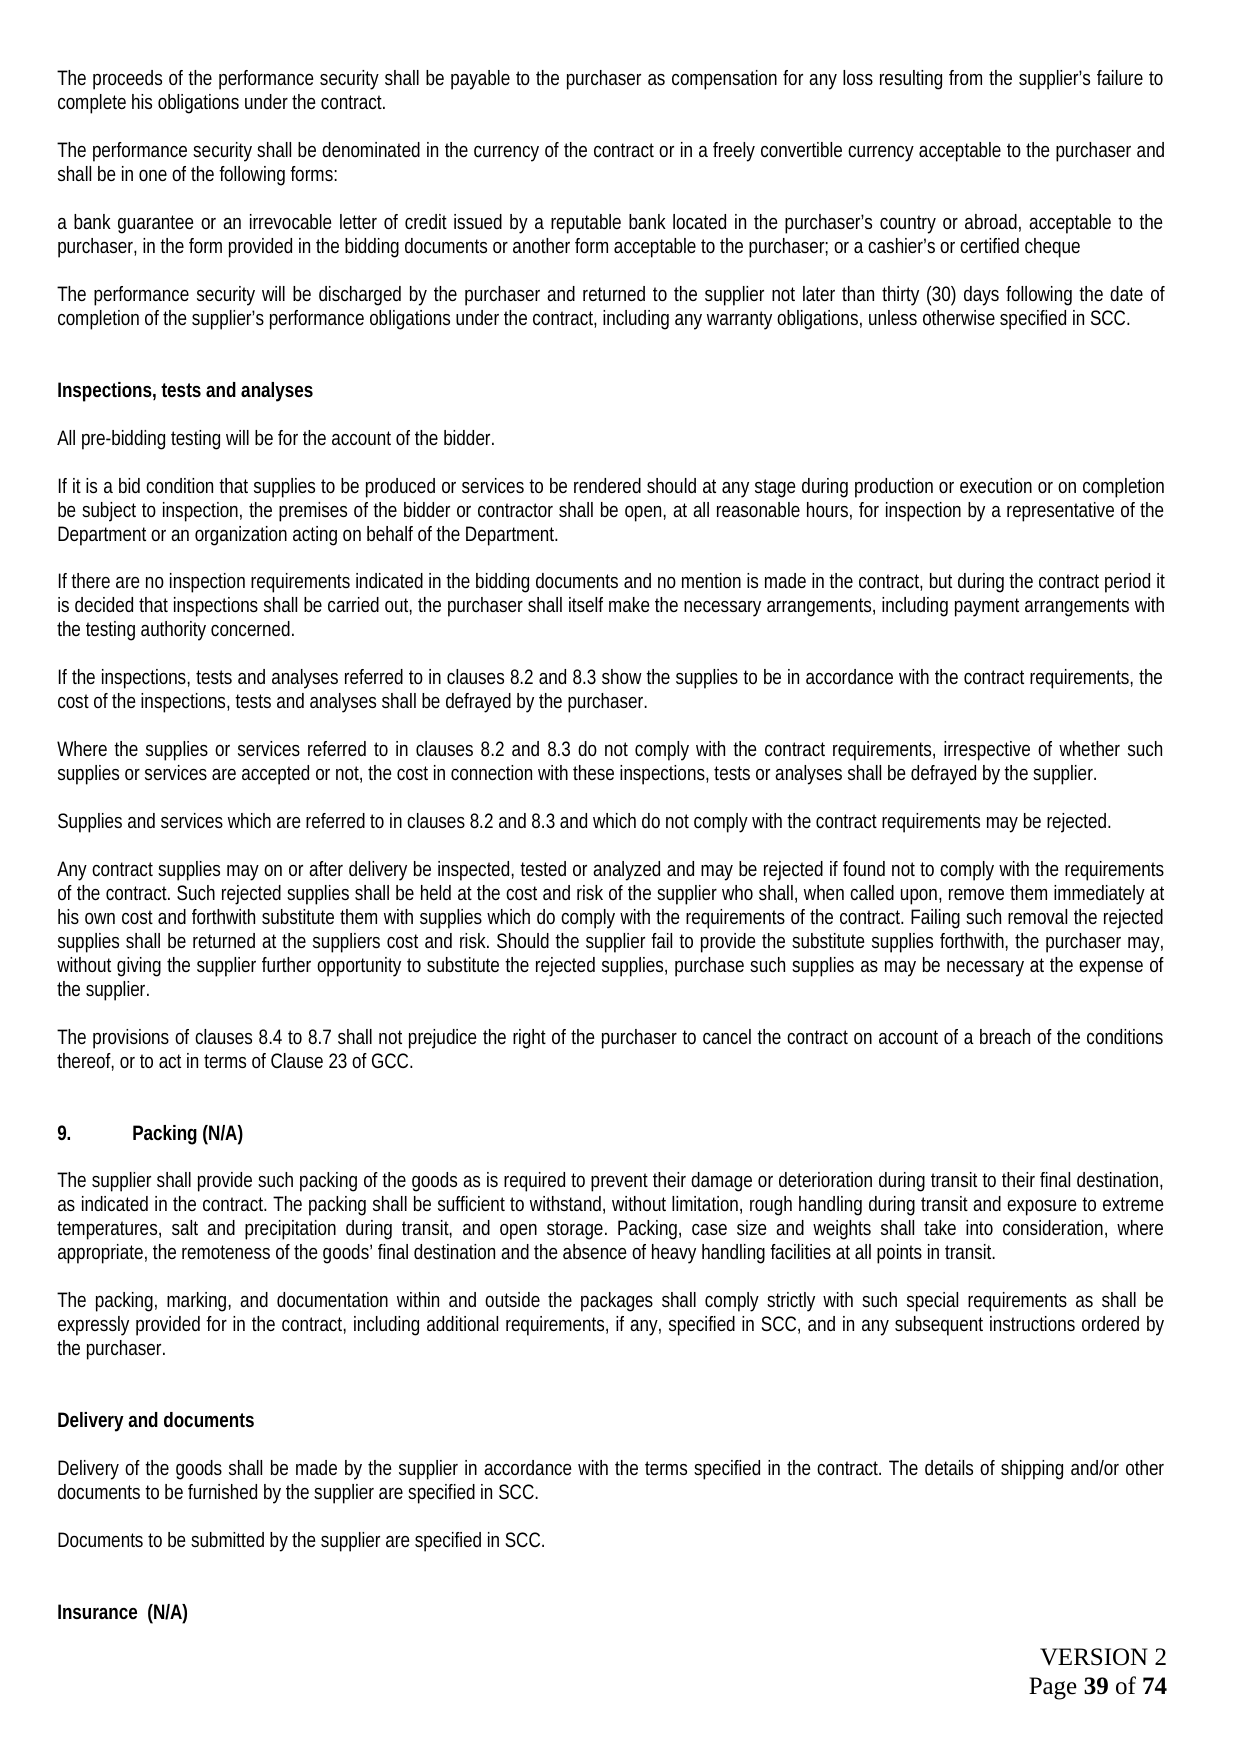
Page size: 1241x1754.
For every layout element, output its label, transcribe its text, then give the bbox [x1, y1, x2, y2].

text Delivery and documents [57, 1408, 1167, 1432]
list If it is a bid condition that supplies to be produced or services to be rendered should at any stage during production or execution or on completion be subject to inspection, the premises of the bidder or contractor shall be open, at all reasonable hours, for inspection by a representative of the Department or an organization acting on behalf of the Department. [57, 473, 1167, 545]
list Documents to be submitted by the supplier are specified in SCC. [57, 1528, 1167, 1552]
text Inspections, tests and analyses [57, 378, 1167, 402]
list The performance security shall be denominated in the currency of the contract or in a freely convertible currency acceptable to the purchaser and shall be in one of the following forms: [57, 138, 1167, 186]
text Insurance (N/A) [57, 1599, 1167, 1623]
list All pre-bidding testing will be for the account of the bidder. [57, 426, 1167, 449]
list The packing, marking, and documentation within and outside the packages shall comply strictly with such special requirements as shall be expressly provided for in the contract, including additional requirements, if any, specified in SCC, and in any subsequent instructions ordered by the purchaser. [57, 1288, 1167, 1360]
list If the inspections, tests and analyses referred to in clauses 8.2 and 8.3 show the supplies to be in accordance with the contract requirements, the cost of the inspections, tests and analyses shall be defrayed by the purchaser. [57, 665, 1167, 713]
text a bank guarantee or an irrevocable letter of credit issued by a reputable bank located in the purchaser’s country or abroad, acceptable to the purchaser, in the form provided in the bidding documents or another form acceptable to the purchaser; or a cashier’s or certified cheque [57, 210, 1167, 258]
list If there are no inspection requirements indicated in the bidding documents and no mention is made in the contract, but during the contract period it is decided that inspections shall be carried out, the purchaser shall itself make the necessary arrangements, including payment arrangements with the testing authority concerned. [57, 569, 1167, 641]
list The supplier shall provide such packing of the goods as is required to prevent their damage or deterioration during transit to their final destination, as indicated in the contract. The packing shall be sufficient to withstand, without limitation, rough handling during transit and exposure to extreme temperatures, salt and precipitation during transit, and open storage. Packing, case size and weights shall take into consideration, where appropriate, the remoteness of the goods’ final destination and the absence of heavy handling facilities at all points in transit. [57, 1168, 1167, 1264]
list The proceeds of the performance security shall be payable to the purchaser as compensation for any loss resulting from the supplier’s failure to complete his obligations under the contract. [57, 66, 1167, 114]
list Delivery of the goods shall be made by the supplier in accordance with the terms specified in the contract. The details of shipping and/or other documents to be furnished by the supplier are specified in SCC. [57, 1456, 1167, 1504]
text 9. Packing (N/A) [57, 1120, 1167, 1144]
list The performance security will be discharged by the purchaser and returned to the supplier not later than thirty (30) days following the date of completion of the supplier’s performance obligations under the contract, including any warranty obligations, unless otherwise specified in SCC. [57, 282, 1167, 330]
list Any contract supplies may on or after delivery be inspected, tested or analyzed and may be rejected if found not to comply with the requirements of the contract. Such rejected supplies shall be held at the cost and risk of the supplier who shall, when called upon, remove them immediately at his own cost and forthwith substitute them with supplies which do comply with the requirements of the contract. Failing such removal the rejected supplies shall be returned at the suppliers cost and risk. Should the supplier fail to provide the substitute supplies forthwith, the purchaser may, without giving the supplier further opportunity to substitute the rejected supplies, purchase such supplies as may be necessary at the expense of the supplier. [57, 857, 1167, 1001]
list The provisions of clauses 8.4 to 8.7 shall not prejudice the right of the purchaser to cancel the contract on account of a breach of the conditions thereof, or to act in terms of Clause 23 of GCC. [57, 1024, 1167, 1072]
list Where the supplies or services referred to in clauses 8.2 and 8.3 do not comply with the contract requirements, irrespective of whether such supplies or services are accepted or not, the cost in connection with these inspections, tests or analyses shall be defrayed by the supplier. [57, 737, 1167, 785]
list Supplies and services which are referred to in clauses 8.2 and 8.3 and which do not comply with the contract requirements may be rejected. [57, 809, 1167, 833]
